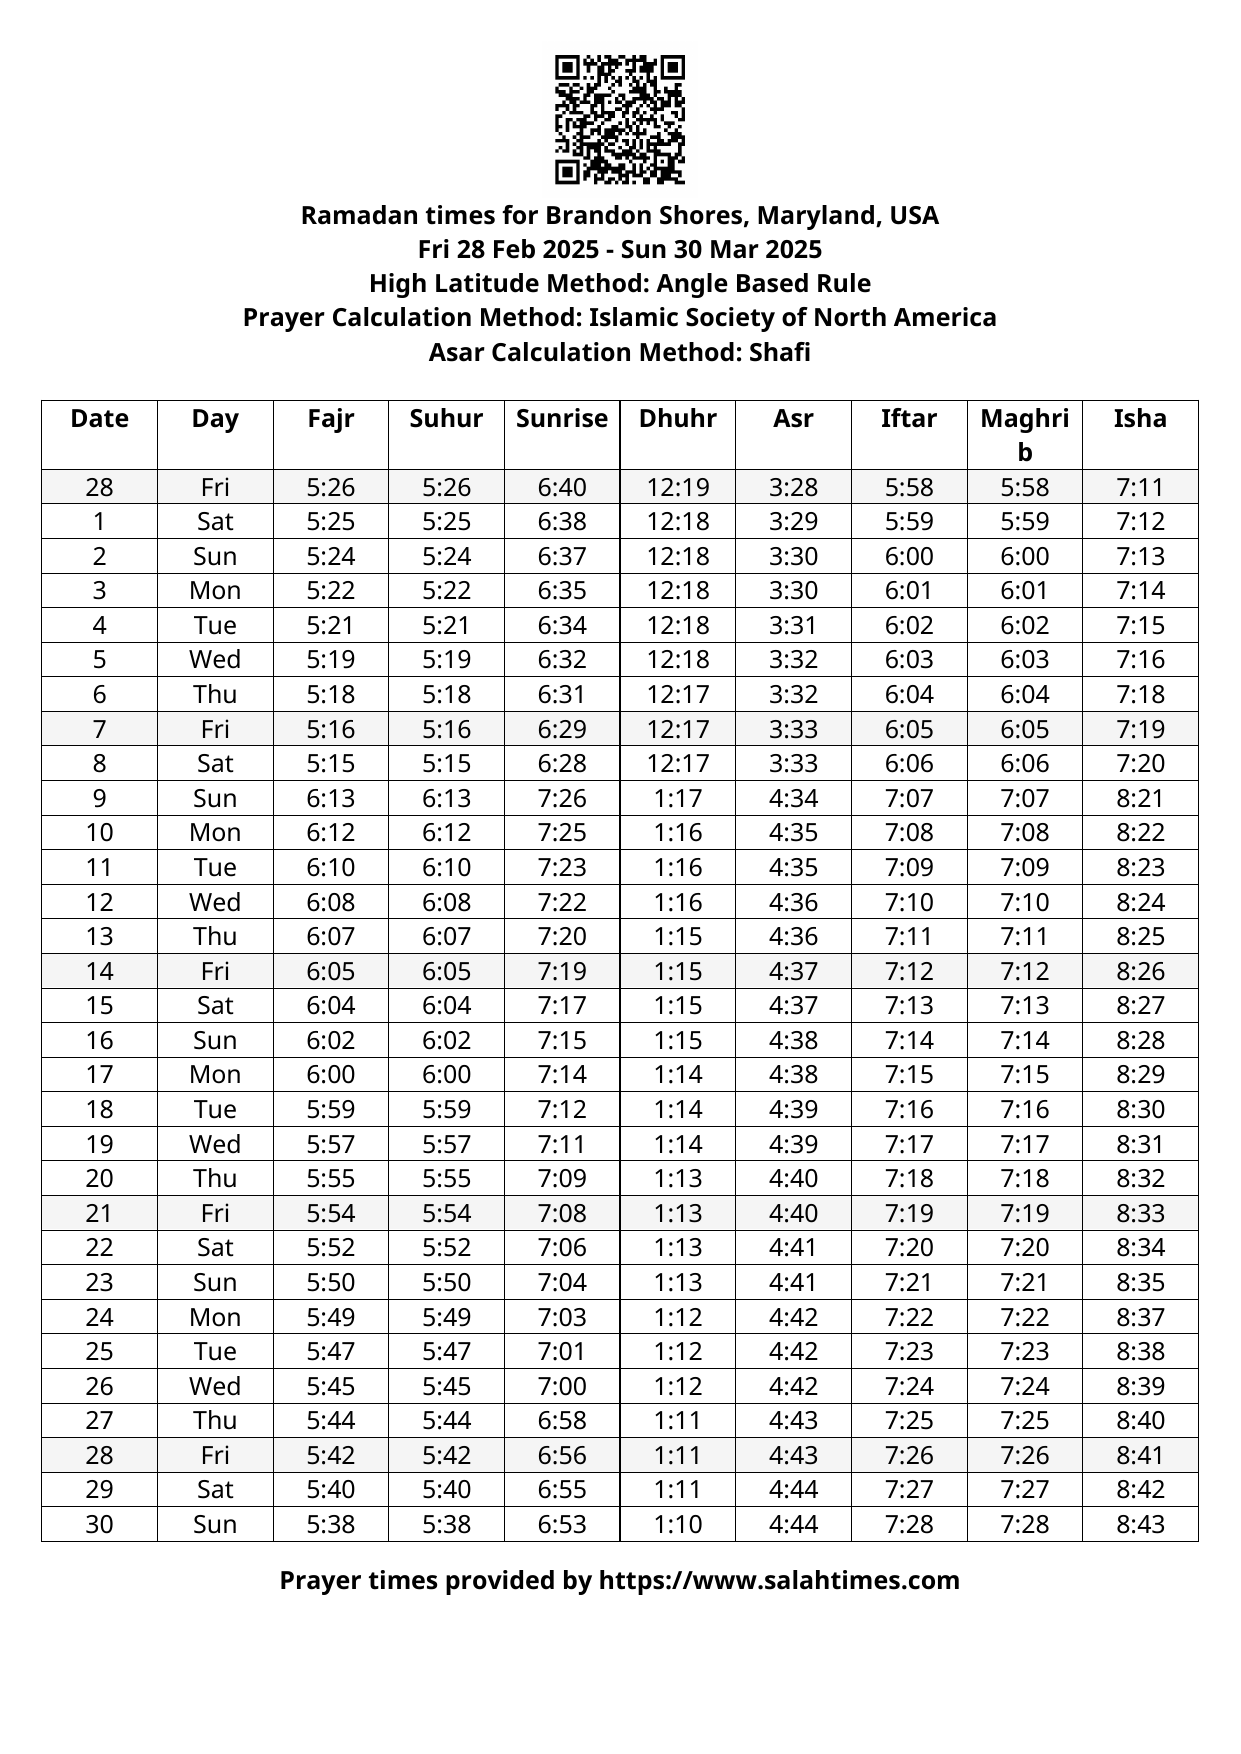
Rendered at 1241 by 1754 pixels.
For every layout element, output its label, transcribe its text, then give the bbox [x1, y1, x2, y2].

table_cell 7:11 [505, 1127, 619, 1160]
table_cell 7:01 [505, 1334, 619, 1368]
table_cell 7:14 [852, 1023, 967, 1057]
table_cell 7:13 [852, 989, 967, 1022]
table_cell 9 [42, 781, 157, 814]
table_cell 7:22 [852, 1300, 967, 1333]
table_cell 5:42 [389, 1438, 504, 1472]
table_cell 6:13 [274, 781, 388, 814]
table_cell 25 [42, 1334, 157, 1368]
table_cell 8:34 [1083, 1231, 1198, 1264]
table_cell 8:27 [1083, 989, 1198, 1022]
table_cell 4:37 [736, 954, 851, 987]
table_cell 1:15 [621, 954, 735, 987]
table_header Date [42, 401, 157, 469]
table_header Maghrib [968, 401, 1082, 469]
table_cell 28 [42, 470, 157, 503]
table_cell 14 [42, 954, 157, 987]
table_cell 5:59 [852, 504, 967, 538]
table_cell 5:25 [389, 504, 504, 538]
text Asar Calculation Method: Shafi [42, 334, 1198, 368]
table_cell 7 [42, 712, 157, 745]
table_cell Sun [158, 1023, 273, 1057]
table_cell Sun [158, 1265, 273, 1299]
table_cell 8:23 [1083, 850, 1198, 884]
table_cell 1:16 [621, 850, 735, 884]
table_cell 8:35 [1083, 1265, 1198, 1299]
table_cell 8:41 [1083, 1438, 1198, 1472]
table_cell 7:18 [852, 1161, 967, 1195]
table_cell 1 [42, 504, 157, 538]
table_cell 18 [42, 1092, 157, 1126]
table_cell 5:19 [274, 643, 388, 676]
table_cell 5:16 [274, 712, 388, 745]
table_cell 5:58 [968, 470, 1082, 503]
table_cell 7:15 [505, 1023, 619, 1057]
table_cell 8 [42, 746, 157, 780]
table_cell 12:18 [621, 504, 735, 538]
table_cell Wed [158, 1127, 273, 1160]
table_cell 6:07 [274, 919, 388, 953]
table_cell Tue [158, 850, 273, 884]
table_cell 1:13 [621, 1161, 735, 1195]
table_cell 7:20 [968, 1231, 1082, 1264]
table_cell 7:00 [505, 1369, 619, 1402]
table_cell 4:43 [736, 1438, 851, 1472]
table_cell 5:38 [389, 1507, 504, 1541]
table_cell Mon [158, 1058, 273, 1091]
text High Latitude Method: Angle Based Rule [42, 266, 1198, 300]
table_cell 1:12 [621, 1300, 735, 1333]
table_cell 12:17 [621, 712, 735, 745]
table_cell 7:16 [852, 1092, 967, 1126]
table_cell 1:15 [621, 989, 735, 1022]
table_cell 6:02 [274, 1023, 388, 1057]
table_cell 8:40 [1083, 1404, 1198, 1437]
table_cell 5:47 [274, 1334, 388, 1368]
table_cell 7:27 [968, 1473, 1082, 1506]
table_cell 5:52 [274, 1231, 388, 1264]
table_cell 8:33 [1083, 1196, 1198, 1229]
table_cell 6:05 [274, 954, 388, 987]
table_cell 7:04 [505, 1265, 619, 1299]
table_cell 7:17 [505, 989, 619, 1022]
table_cell 1:12 [621, 1334, 735, 1368]
table_cell 7:28 [968, 1507, 1082, 1541]
table_cell 7:13 [1083, 539, 1198, 572]
table_cell 8:21 [1083, 781, 1198, 814]
table_cell 1:11 [621, 1473, 735, 1506]
table_cell 7:22 [505, 885, 619, 918]
table_cell 1:15 [621, 919, 735, 953]
table_cell 7:19 [1083, 712, 1198, 745]
table_cell 5:55 [274, 1161, 388, 1195]
table_cell 5:18 [389, 677, 504, 711]
table_cell 8:32 [1083, 1161, 1198, 1195]
table_cell 7:12 [505, 1092, 619, 1126]
text Prayer times provided by https://www.salahtimes.com [42, 1563, 1198, 1597]
table_cell 12:18 [621, 608, 735, 642]
table_cell 7:06 [505, 1231, 619, 1264]
table_cell 7:11 [852, 919, 967, 953]
table_cell 12:18 [621, 643, 735, 676]
table_cell 7:11 [1083, 470, 1198, 503]
table_cell 6:04 [389, 989, 504, 1022]
table_cell Sat [158, 1231, 273, 1264]
table_cell 28 [42, 1438, 157, 1472]
table_header Iftar [852, 401, 967, 469]
text Prayer Calculation Method: Islamic Society of North America [42, 300, 1198, 334]
table_cell 5:49 [274, 1300, 388, 1333]
table_cell 7:13 [968, 989, 1082, 1022]
table_cell Fri [158, 1196, 273, 1229]
table_cell 7:20 [852, 1231, 967, 1264]
table_cell 5:15 [389, 746, 504, 780]
table_cell 6:10 [274, 850, 388, 884]
table_cell 1:15 [621, 1023, 735, 1057]
table_cell 7:28 [852, 1507, 967, 1541]
table_cell 12:18 [621, 539, 735, 572]
table_cell 3:30 [736, 539, 851, 572]
table_cell Tue [158, 608, 273, 642]
table_cell 5:24 [274, 539, 388, 572]
table_cell 6:03 [968, 643, 1082, 676]
table_cell 6:04 [852, 677, 967, 711]
table_cell 4:43 [736, 1404, 851, 1437]
table_cell Sun [158, 539, 273, 572]
table_cell Wed [158, 1369, 273, 1402]
table_cell 5:44 [274, 1404, 388, 1437]
table_cell 1:13 [621, 1265, 735, 1299]
table_cell Fri [158, 954, 273, 987]
table_cell 7:10 [852, 885, 967, 918]
table_cell Fri [158, 1438, 273, 1472]
table_cell 2 [42, 539, 157, 572]
table_header Isha [1083, 401, 1198, 469]
table_cell 4:39 [736, 1092, 851, 1126]
table_cell 5:58 [852, 470, 967, 503]
table_cell 8:25 [1083, 919, 1198, 953]
table_cell 5:22 [389, 574, 504, 607]
table_cell 4:42 [736, 1369, 851, 1402]
table_cell Sat [158, 746, 273, 780]
table_cell 5:24 [389, 539, 504, 572]
table_cell 3:28 [736, 470, 851, 503]
table_cell 7:22 [968, 1300, 1082, 1333]
table_cell 6 [42, 677, 157, 711]
table_cell 6:08 [389, 885, 504, 918]
table_cell Tue [158, 1092, 273, 1126]
table_cell 8:31 [1083, 1127, 1198, 1160]
table_cell 7:14 [505, 1058, 619, 1091]
table_cell 7:07 [852, 781, 967, 814]
table_cell 5:50 [274, 1265, 388, 1299]
table_cell 1:12 [621, 1369, 735, 1402]
table_header Suhur [389, 401, 504, 469]
table_cell 6:06 [852, 746, 967, 780]
table_cell 5:54 [389, 1196, 504, 1229]
table_cell 7:25 [968, 1404, 1082, 1437]
table_header Dhuhr [621, 401, 735, 469]
table_cell 21 [42, 1196, 157, 1229]
table_cell 1:14 [621, 1127, 735, 1160]
table_cell 6:56 [505, 1438, 619, 1472]
table_cell 6:00 [274, 1058, 388, 1091]
table_cell 5:21 [389, 608, 504, 642]
table_cell 7:12 [1083, 504, 1198, 538]
table_cell 5:59 [968, 504, 1082, 538]
table_cell Sat [158, 989, 273, 1022]
table_cell 7:12 [852, 954, 967, 987]
table_cell 26 [42, 1369, 157, 1402]
table_cell 4:38 [736, 1023, 851, 1057]
table_cell 5:22 [274, 574, 388, 607]
table_cell 7:17 [968, 1127, 1082, 1160]
table_cell 5:21 [274, 608, 388, 642]
table_cell 7:18 [968, 1161, 1082, 1195]
table_cell 1:13 [621, 1231, 735, 1264]
table_cell 6:10 [389, 850, 504, 884]
table_cell 5:25 [274, 504, 388, 538]
table_cell 5:16 [389, 712, 504, 745]
table_cell 12 [42, 885, 157, 918]
table_cell 12:18 [621, 574, 735, 607]
table_cell 5:52 [389, 1231, 504, 1264]
table_cell 8:29 [1083, 1058, 1198, 1091]
table_cell 6:53 [505, 1507, 619, 1541]
table_cell 8:38 [1083, 1334, 1198, 1368]
table_cell 15 [42, 989, 157, 1022]
table_cell 5:15 [274, 746, 388, 780]
table_cell 7:18 [1083, 677, 1198, 711]
table_cell 20 [42, 1161, 157, 1195]
table_cell 3:30 [736, 574, 851, 607]
table_cell 7:23 [968, 1334, 1082, 1368]
table_header Fajr [274, 401, 388, 469]
table_cell 5:50 [389, 1265, 504, 1299]
table_cell 6:29 [505, 712, 619, 745]
table_cell 24 [42, 1300, 157, 1333]
table_cell Mon [158, 574, 273, 607]
table_cell 4:42 [736, 1300, 851, 1333]
table_cell 5:54 [274, 1196, 388, 1229]
table_cell Sat [158, 504, 273, 538]
table_cell 1:10 [621, 1507, 735, 1541]
table_cell 8:43 [1083, 1507, 1198, 1541]
table_cell 6:00 [389, 1058, 504, 1091]
table_cell 5:40 [389, 1473, 504, 1506]
table_cell 3:32 [736, 677, 851, 711]
table_cell Thu [158, 919, 273, 953]
table_cell 8:22 [1083, 816, 1198, 849]
picture [542, 41, 699, 198]
table_cell 1:11 [621, 1404, 735, 1437]
table_cell 4:36 [736, 885, 851, 918]
table_cell 5:38 [274, 1507, 388, 1541]
table_cell 7:15 [1083, 608, 1198, 642]
table_cell 1:17 [621, 781, 735, 814]
table_cell 5:19 [389, 643, 504, 676]
table_cell 29 [42, 1473, 157, 1506]
table_cell 7:11 [968, 919, 1082, 953]
table_cell 6:40 [505, 470, 619, 503]
table_cell 4:35 [736, 850, 851, 884]
table_cell 1:13 [621, 1196, 735, 1229]
table_cell 16 [42, 1023, 157, 1057]
table_cell 4:35 [736, 816, 851, 849]
table_cell 5:55 [389, 1161, 504, 1195]
table_cell 7:07 [968, 781, 1082, 814]
table_cell 4 [42, 608, 157, 642]
table_cell 1:14 [621, 1092, 735, 1126]
table_cell 4:34 [736, 781, 851, 814]
table_cell 5:26 [274, 470, 388, 503]
table_cell 5:26 [389, 470, 504, 503]
table_cell 6:02 [968, 608, 1082, 642]
table_cell 5:44 [389, 1404, 504, 1437]
table_cell 6:12 [274, 816, 388, 849]
table_cell 7:19 [505, 954, 619, 987]
table_cell 7:09 [968, 850, 1082, 884]
table_cell 8:39 [1083, 1369, 1198, 1402]
table_cell 1:16 [621, 816, 735, 849]
table_cell 12:17 [621, 677, 735, 711]
table_cell 7:10 [968, 885, 1082, 918]
table_cell 4:37 [736, 989, 851, 1022]
table_cell 8:24 [1083, 885, 1198, 918]
table_cell 5:59 [389, 1092, 504, 1126]
table_cell 7:23 [852, 1334, 967, 1368]
table_cell 1:16 [621, 885, 735, 918]
table_cell 1:14 [621, 1058, 735, 1091]
table_cell 7:08 [852, 816, 967, 849]
table_cell 6:06 [968, 746, 1082, 780]
table_cell 6:34 [505, 608, 619, 642]
table_cell 6:38 [505, 504, 619, 538]
table_cell 7:17 [852, 1127, 967, 1160]
table_cell 6:37 [505, 539, 619, 572]
table_cell 7:08 [968, 816, 1082, 849]
table_cell 5:47 [389, 1334, 504, 1368]
table_cell 7:20 [505, 919, 619, 953]
table_cell 6:32 [505, 643, 619, 676]
table_cell 10 [42, 816, 157, 849]
table_cell 13 [42, 919, 157, 953]
table_cell Mon [158, 816, 273, 849]
table_cell 5:40 [274, 1473, 388, 1506]
table_cell 4:41 [736, 1231, 851, 1264]
table_cell 7:19 [852, 1196, 967, 1229]
table_cell 17 [42, 1058, 157, 1091]
table_cell 7:23 [505, 850, 619, 884]
table_cell 6:58 [505, 1404, 619, 1437]
table_cell 7:14 [968, 1023, 1082, 1057]
table_cell Sun [158, 781, 273, 814]
table_cell 4:42 [736, 1334, 851, 1368]
table_cell 7:21 [968, 1265, 1082, 1299]
table_cell 30 [42, 1507, 157, 1541]
text Fri 28 Feb 2025 - Sun 30 Mar 2025 [42, 232, 1198, 266]
table_cell 7:12 [968, 954, 1082, 987]
table_cell 6:13 [389, 781, 504, 814]
table_cell 6:31 [505, 677, 619, 711]
table_cell 6:55 [505, 1473, 619, 1506]
table_cell 7:16 [1083, 643, 1198, 676]
table_cell 12:17 [621, 746, 735, 780]
table_cell 6:07 [389, 919, 504, 953]
table_cell 4:41 [736, 1265, 851, 1299]
table_cell 6:12 [389, 816, 504, 849]
table_cell Fri [158, 470, 273, 503]
table_cell Wed [158, 643, 273, 676]
table_cell 7:24 [852, 1369, 967, 1402]
table_cell 7:14 [1083, 574, 1198, 607]
table_header Sunrise [505, 401, 619, 469]
table_cell 5:57 [274, 1127, 388, 1160]
table_cell 7:25 [505, 816, 619, 849]
table_cell 4:44 [736, 1473, 851, 1506]
table_cell 8:37 [1083, 1300, 1198, 1333]
table_cell 3:29 [736, 504, 851, 538]
table_cell 6:00 [852, 539, 967, 572]
table_cell 5:59 [274, 1092, 388, 1126]
table_cell 7:24 [968, 1369, 1082, 1402]
table_cell 6:02 [389, 1023, 504, 1057]
table_cell 4:44 [736, 1507, 851, 1541]
table_cell 6:01 [968, 574, 1082, 607]
table_cell 5:45 [389, 1369, 504, 1402]
table_cell 7:03 [505, 1300, 619, 1333]
table_cell 7:26 [505, 781, 619, 814]
table_cell Wed [158, 885, 273, 918]
table_cell 7:27 [852, 1473, 967, 1506]
table_cell 5:42 [274, 1438, 388, 1472]
table_cell 22 [42, 1231, 157, 1264]
table_cell 6:00 [968, 539, 1082, 572]
table_cell 3:33 [736, 746, 851, 780]
table_cell 5:57 [389, 1127, 504, 1160]
table_cell 7:25 [852, 1404, 967, 1437]
table_cell 4:39 [736, 1127, 851, 1160]
table_cell 4:38 [736, 1058, 851, 1091]
table_cell 6:03 [852, 643, 967, 676]
table_cell 4:40 [736, 1196, 851, 1229]
table_cell 7:15 [852, 1058, 967, 1091]
table_cell Thu [158, 1404, 273, 1437]
table_cell 3:32 [736, 643, 851, 676]
table_cell 6:08 [274, 885, 388, 918]
table_cell 7:09 [852, 850, 967, 884]
table_cell 7:20 [1083, 746, 1198, 780]
table_header Day [158, 401, 273, 469]
table_cell 6:28 [505, 746, 619, 780]
table_cell 6:05 [852, 712, 967, 745]
table_cell Fri [158, 712, 273, 745]
table_cell 7:08 [505, 1196, 619, 1229]
table_cell Thu [158, 1161, 273, 1195]
table_header Asr [736, 401, 851, 469]
text Ramadan times for Brandon Shores, Maryland, USA [42, 198, 1198, 232]
table_cell 6:35 [505, 574, 619, 607]
table_cell Mon [158, 1300, 273, 1333]
table_cell 5:18 [274, 677, 388, 711]
table_cell 7:19 [968, 1196, 1082, 1229]
table_cell 12:19 [621, 470, 735, 503]
table_cell Sun [158, 1507, 273, 1541]
table_cell 3 [42, 574, 157, 607]
table_cell 8:26 [1083, 954, 1198, 987]
table_cell Thu [158, 677, 273, 711]
table_cell 8:28 [1083, 1023, 1198, 1057]
table_cell 7:26 [968, 1438, 1082, 1472]
table_cell 7:16 [968, 1092, 1082, 1126]
table_cell 1:11 [621, 1438, 735, 1472]
table_cell 6:04 [968, 677, 1082, 711]
table_cell 6:01 [852, 574, 967, 607]
table_cell 7:21 [852, 1265, 967, 1299]
table_cell 6:05 [389, 954, 504, 987]
table_cell 27 [42, 1404, 157, 1437]
table_cell 5 [42, 643, 157, 676]
table_cell 3:31 [736, 608, 851, 642]
table_cell 8:30 [1083, 1092, 1198, 1126]
table_cell 8:42 [1083, 1473, 1198, 1506]
table_cell 7:09 [505, 1161, 619, 1195]
table_cell 6:04 [274, 989, 388, 1022]
table_cell 7:15 [968, 1058, 1082, 1091]
table_cell Tue [158, 1334, 273, 1368]
table_cell 5:45 [274, 1369, 388, 1402]
table_cell 23 [42, 1265, 157, 1299]
table_cell 19 [42, 1127, 157, 1160]
table_cell 4:36 [736, 919, 851, 953]
table_cell 5:49 [389, 1300, 504, 1333]
table_cell 4:40 [736, 1161, 851, 1195]
table_cell 7:26 [852, 1438, 967, 1472]
table_cell 11 [42, 850, 157, 884]
table_cell Sat [158, 1473, 273, 1506]
table_cell 6:05 [968, 712, 1082, 745]
table_cell 3:33 [736, 712, 851, 745]
table_cell 6:02 [852, 608, 967, 642]
